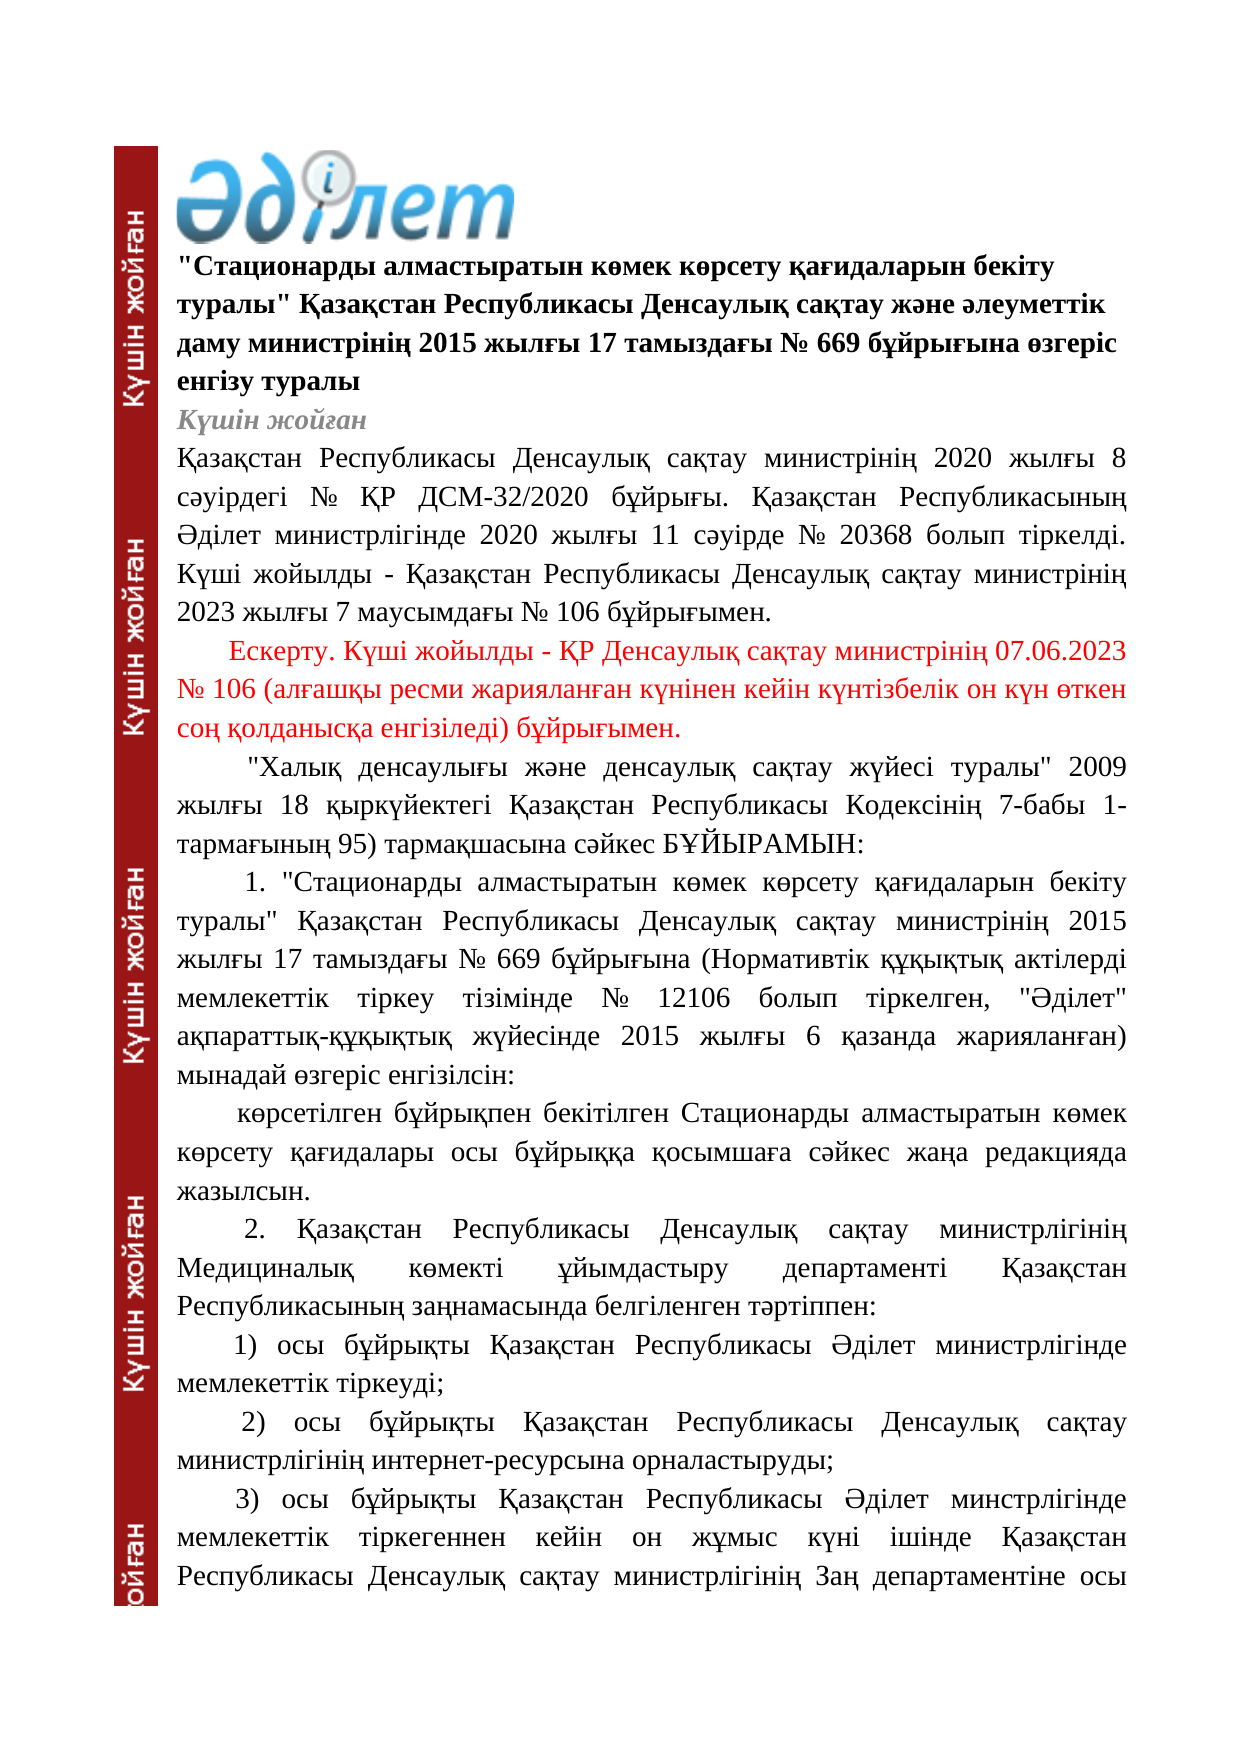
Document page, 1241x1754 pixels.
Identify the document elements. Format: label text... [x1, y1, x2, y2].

picture [114, 628, 158, 633]
picture [176, 150, 515, 244]
picture [114, 1206, 158, 1211]
picture [114, 1091, 158, 1096]
text "Халық денсаулығы және денсаулық сақтау жүйесі туралы" 2009 жылғы 18 қыркүйектегі Қазақстан Республикасы Кодексінің 7-бабы 1-тармағының 95) тармақшасына сәйкес БҰЙЫРАМЫН: [112, 749, 1128, 859]
picture [114, 146, 158, 248]
text 1) осы бұйрықты Қазақстан Республикасы Әділет министрлігінде мемлекеттік тіркеуді; [112, 1327, 1128, 1399]
text "Стационарды алмастыратын көмек көрсету қағидаларын бекіту туралы" Қазақстан Республикасы Денсаулық сақтау және әлеуметтік даму министрінің 2015 жылғы 17 тамыздағы № 669 бұйрығына өзгерiс енгiзу туралы [112, 248, 1128, 397]
text Күшін жойған [112, 402, 1128, 435]
picture [114, 859, 158, 864]
text көрсетілген бұйрықпен бекітілген Стационарды алмастыратын көмек көрсету қағидалары осы бұйрыққа қосымшаға сәйкес жаңа редакцияда жазылсын. [112, 1096, 1128, 1206]
picture [114, 1322, 158, 1327]
text 2. Қазақстан Республикасы Денсаулық сақтау министрлігінің Медициналық көмекті ұйымдастыру департаменті Қазақстан Республикасының заңнамасында белгіленген тәртіппен: [112, 1211, 1128, 1322]
picture [114, 1592, 158, 1606]
text 1. "Стационарды алмастыратын көмек көрсету қағидаларын бекіту туралы" Қазақстан Республикасы Денсаулық сақтау министрінің 2015 жылғы 17 тамыздағы № 669 бұйрығына (Нормативтік құқықтық актілерді мемлекеттік тіркеу тізімінде № 12106 болып тіркелген, "Әділет" ақпараттық-құқықтық жүйесінде 2015 жылғы 6 қазанда жарияланған) мынадай өзгеріс енгізілсін: [112, 864, 1128, 1091]
picture [114, 744, 158, 749]
picture [114, 397, 158, 402]
text Қазақстан Республикасы Денсаулық сақтау министрінің 2020 жылғы 8 сәуірдегі № ҚР ДСМ-32/2020 бұйрығы. Қазақстан Республикасының Әділет министрлігінде 2020 жылғы 11 сәуірде № 20368 болып тіркелді. Күші жойылды - Қазақстан Республикасы Денсаулық сақтау министрінің 2023 жылғы 7 маусымдағы № 106 бұйрығымен. [112, 440, 1128, 628]
picture [114, 1399, 158, 1404]
text 2) осы бұйрықты Қазақстан Республикасы Денсаулық сақтау министрлігінің интернет-ресурсына орналастыруды; [112, 1404, 1128, 1476]
picture [114, 1476, 158, 1481]
text Ескерту. Күші жойылды - ҚР Денсаулық сақтау министрінің 07.06.2023 № 106 (алғашқы ресми жарияланған күнінен кейін күнтізбелік он күн өткен соң қолданысқа енгізіледі) бұйрығымен. [112, 633, 1128, 744]
picture [114, 435, 158, 440]
